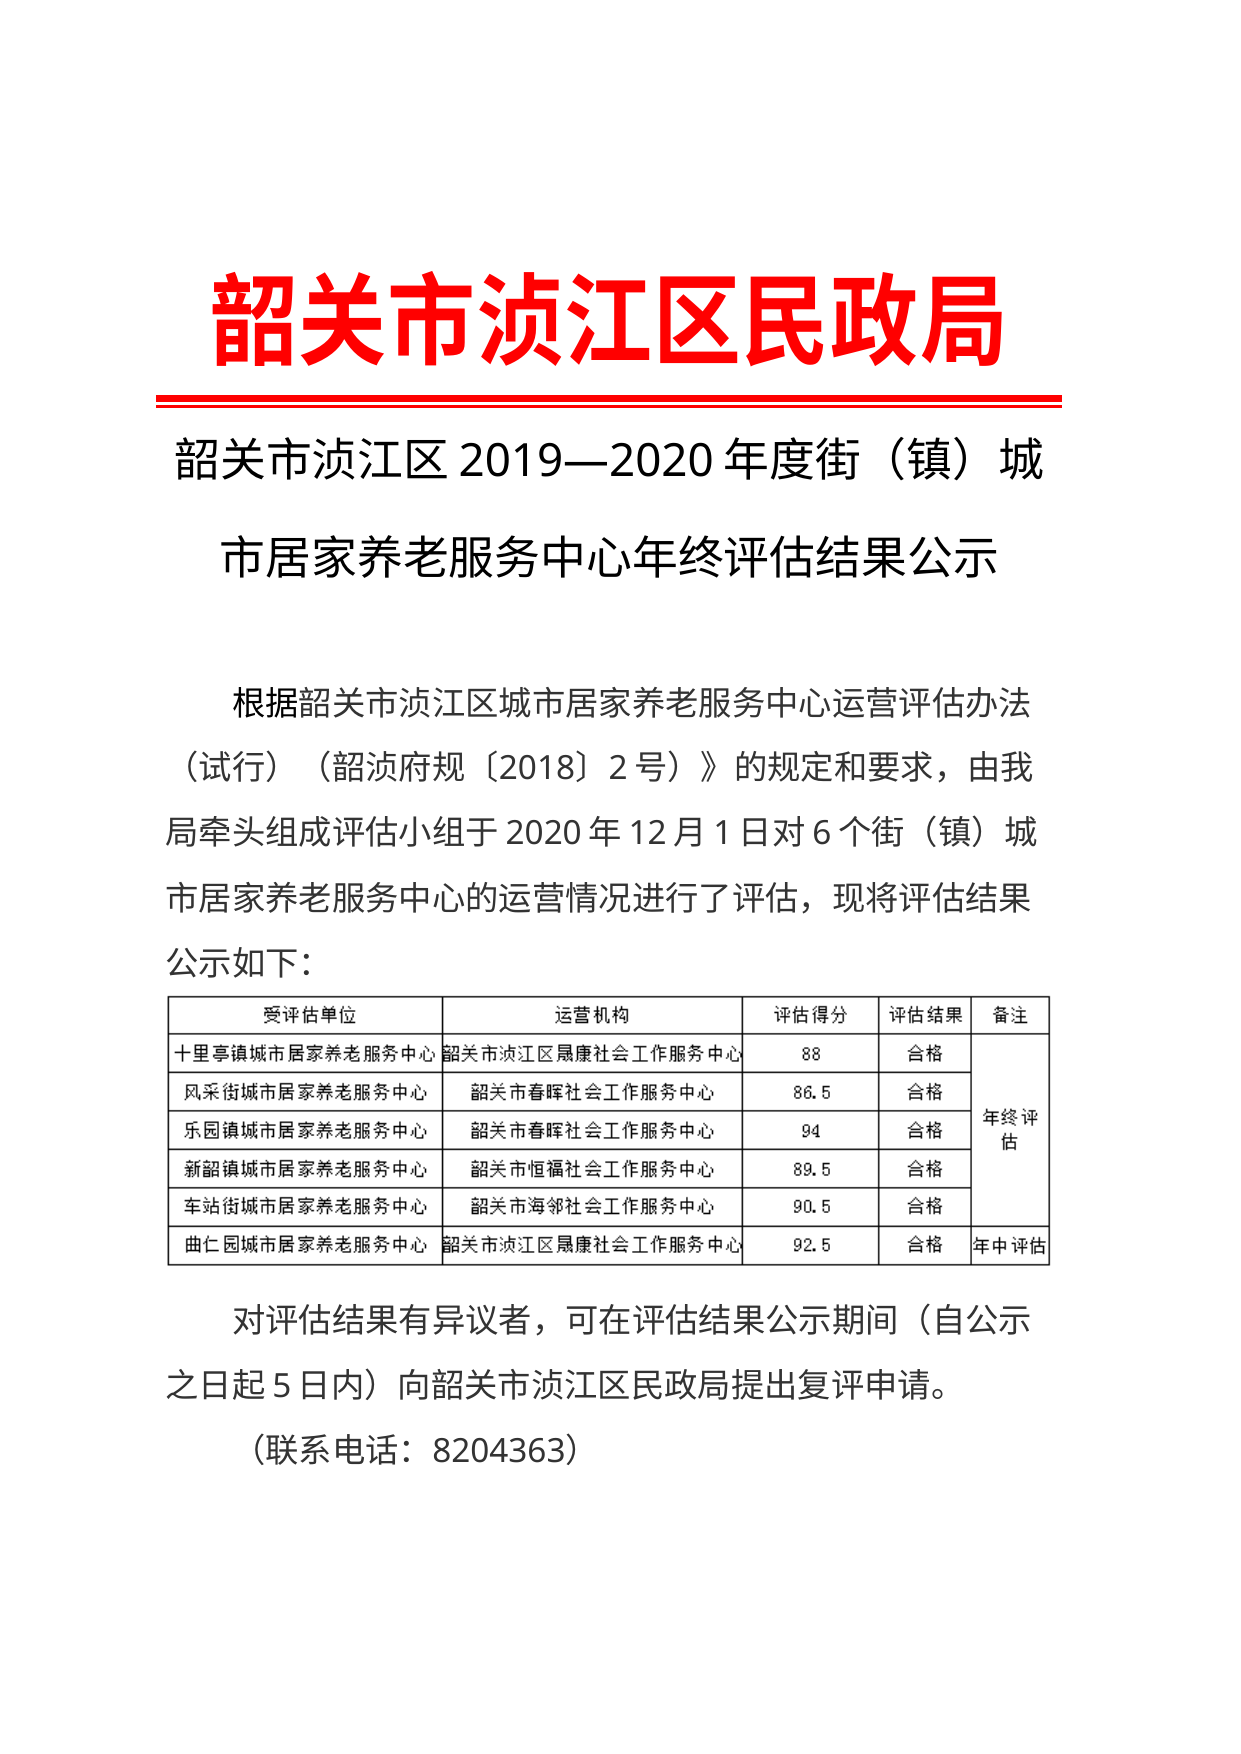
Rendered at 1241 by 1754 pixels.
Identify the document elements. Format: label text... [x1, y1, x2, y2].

text （联系电话：8204363） [165, 1415, 1053, 1480]
text 韶关市浈江区2019—2020年度街（镇）城市居家养老服务中心年终评估结果公示 [165, 408, 1053, 603]
table_header 韶关市浈江区民政局 [156, 233, 1062, 395]
text 根据韶关市浈江区城市居家养老服务中心运营评估办法（试行）（韶浈府规〔2018〕2号）》的规定和要求，由我局牵头组成评估小组于2020年12月1日对6个街（镇）城市居家养老服务中心的运营情况进行了评估，现将评估结果公示如下： [165, 668, 1053, 992]
picture [165, 992, 1053, 1270]
text 对评估结果有异议者，可在评估结果公示期间（自公示之日起5日内）向韶关市浈江区民政局提出复评申请。 [165, 1285, 1053, 1415]
